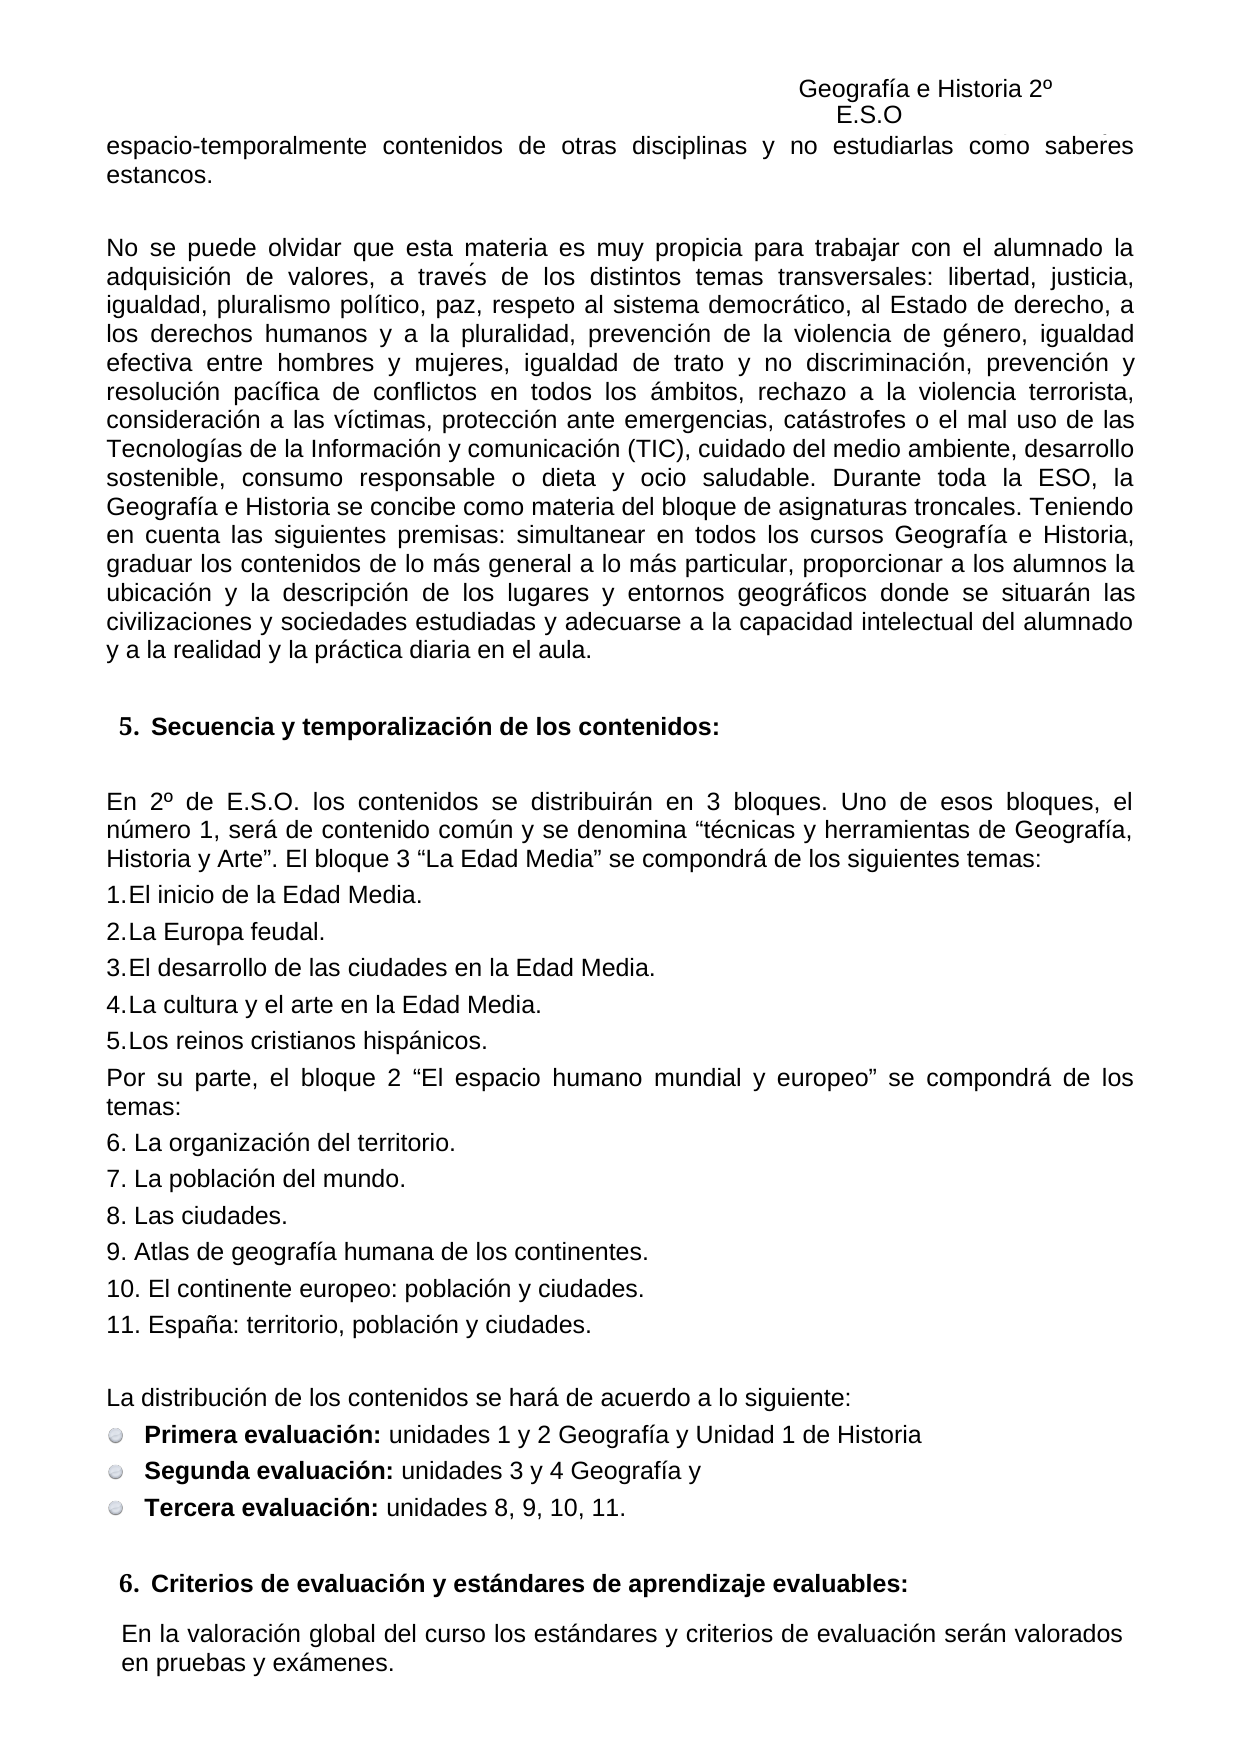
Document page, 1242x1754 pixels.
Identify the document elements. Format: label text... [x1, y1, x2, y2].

text En 2º de E.S.O. los contenidos se distribuirán en 3 bloques. Uno de esos bloques, el número 1, será de contenido común y se denomina “técnicas y herramientas de Geografía, Historia y Arte”. El bloque 3 “La Edad Media” se compondrá de los siguientes temas: [106, 787, 1135, 873]
list Los reinos cristianos hispánicos. [106, 1026, 1135, 1055]
picture [107, 1499, 124, 1516]
text 6. La organización del territorio. [106, 1128, 1135, 1157]
picture [107, 1426, 124, 1444]
list Tercera evaluación: unidades 8, 9, 10, 11. [106, 1493, 1135, 1521]
list Criterios de evaluación y estándares de aprendizaje evaluables: [119, 1566, 1135, 1599]
list Secuencia y temporalización de los contenidos: [119, 708, 1135, 742]
list La Europa feudal. [106, 917, 1135, 946]
text 7. La población del mundo. [106, 1164, 1135, 1193]
list Primera evaluación: unidades 1 y 2 Geografía y Unidad 1 de Historia [106, 1420, 1135, 1448]
text 8. Las ciudades. [106, 1201, 1135, 1230]
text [106, 131, 1135, 189]
text 11. España: territorio, población y ciudades. [106, 1310, 1135, 1339]
text La distribución de los contenidos se hará de acuerdo a lo siguiente: [106, 1383, 1135, 1412]
list Segunda evaluación: unidades 3 y 4 Geografía y [106, 1456, 1135, 1485]
text 9. Atlas de geografía humana de los continentes. [106, 1237, 1135, 1266]
text Por su parte, el bloque 2 “El espacio humano mundial y europeo” se compondrá de los temas: [106, 1063, 1135, 1120]
picture [107, 1463, 124, 1480]
list La cultura y el arte en la Edad Media. [106, 990, 1135, 1019]
text En la valoración global del curso los estándares y criterios de evaluación serán valorados en pruebas y exámenes. [121, 1619, 1124, 1677]
text No se puede olvidar que esta materia es muy propicia para trabajar con el alumnado la adquisición de valores, a través de los distintos temas transversales: libertad, justicia, igualdad, pluralismo político, paz, respeto al sistema democrático, al Estado de derecho, a los derechos humanos y a la pluralidad, prevención de la violencia de género, igualdad efectiva entre hombres y mujeres, igualdad de trato y no discriminación, prevención y resolución pacífica de conflictos en todos los ámbitos, rechazo a la violencia terrorista, consideración a las víctimas, protección ante emergencias, catástrofes o el mal uso de las Tecnologías de la Información y comunicación (TIC), cuidado del medio ambiente, desarrollo sostenible, consumo responsable o dieta y ocio saludable. Durante toda la ESO, la Geografía e Historia se concibe como materia del bloque de asignaturas troncales. Teniendo en cuenta las siguientes premisas: simultanear en todos los cursos Geografía e Historia, graduar los contenidos de lo más general a lo más particular, proporcionar a los alumnos la ubicación y la descripción de los lugares y entornos geográficos donde se situarán las civilizaciones y sociedades estudiadas y adecuarse a la capacidad intelectual del alumnado y a la realidad y la práctica diaria en el aula. [106, 233, 1135, 664]
list El desarrollo de las ciudades en la Edad Media. [106, 953, 1135, 982]
text 10. El continente europeo: población y ciudades. [106, 1274, 1135, 1303]
list El inicio de la Edad Media. [106, 881, 1135, 909]
